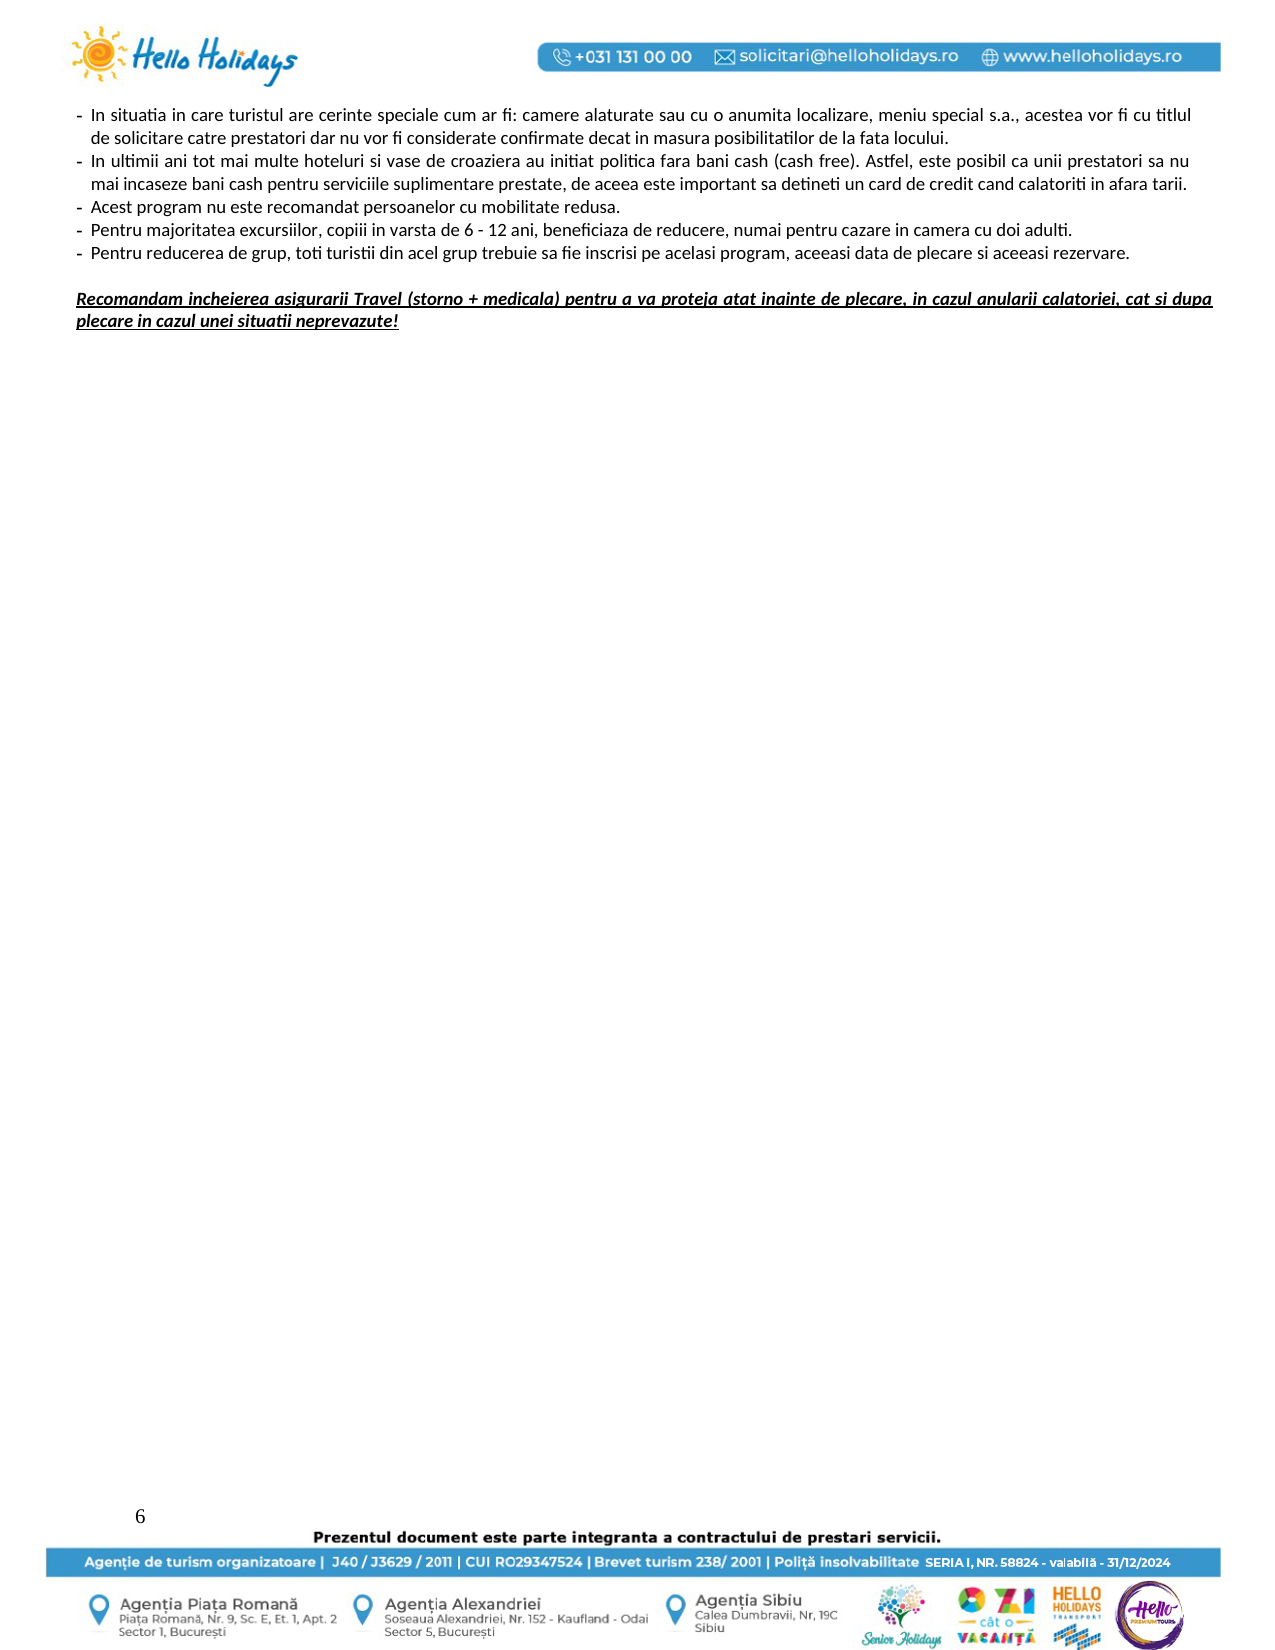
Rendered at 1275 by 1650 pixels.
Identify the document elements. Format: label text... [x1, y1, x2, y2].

picture [44, 8, 1221, 1650]
list Pentru reducerea de grup, toti turistii din acel grup trebuie sa fie inscrisi pe acelasi program, aceeasi data de plecare si aceeasi rezervare. [76, 241, 1191, 264]
list In ultimii ani tot mai multe hoteluri si vase de croaziera au initiat politica fara bani cash (cash free). Astfel, este posibil ca unii prestatori sa nu mai incaseze bani cash pentru serviciile suplimentare prestate, de aceea este important sa detineti un card de credit cand calatoriti in afara tarii. [76, 149, 1191, 195]
list In situatia in care turistul are cerinte speciale cum ar fi: camere alaturate sau cu o anumita localizare, meniu special s.a., acestea vor fi cu titlul de solicitare catre prestatori dar nu vor fi considerate confirmate decat in masura posibilitatilor de la fata locului. [76, 103, 1191, 149]
list Acest program nu este recomandat persoanelor cu mobilitate redusa. [76, 195, 1191, 218]
list Pentru majoritatea excursiilor, copiii in varsta de 6 - 12 ani, beneficiaza de reducere, numai pentru cazare in camera cu doi adulti. [76, 218, 1191, 241]
list Recomandam incheierea asigurarii Travel (storno + medicala) pentru a va proteja atat inainte de plecare, in cazul anularii calatoriei, cat si dupa plecare in cazul unei situatii neprevazute! [76, 264, 1215, 333]
